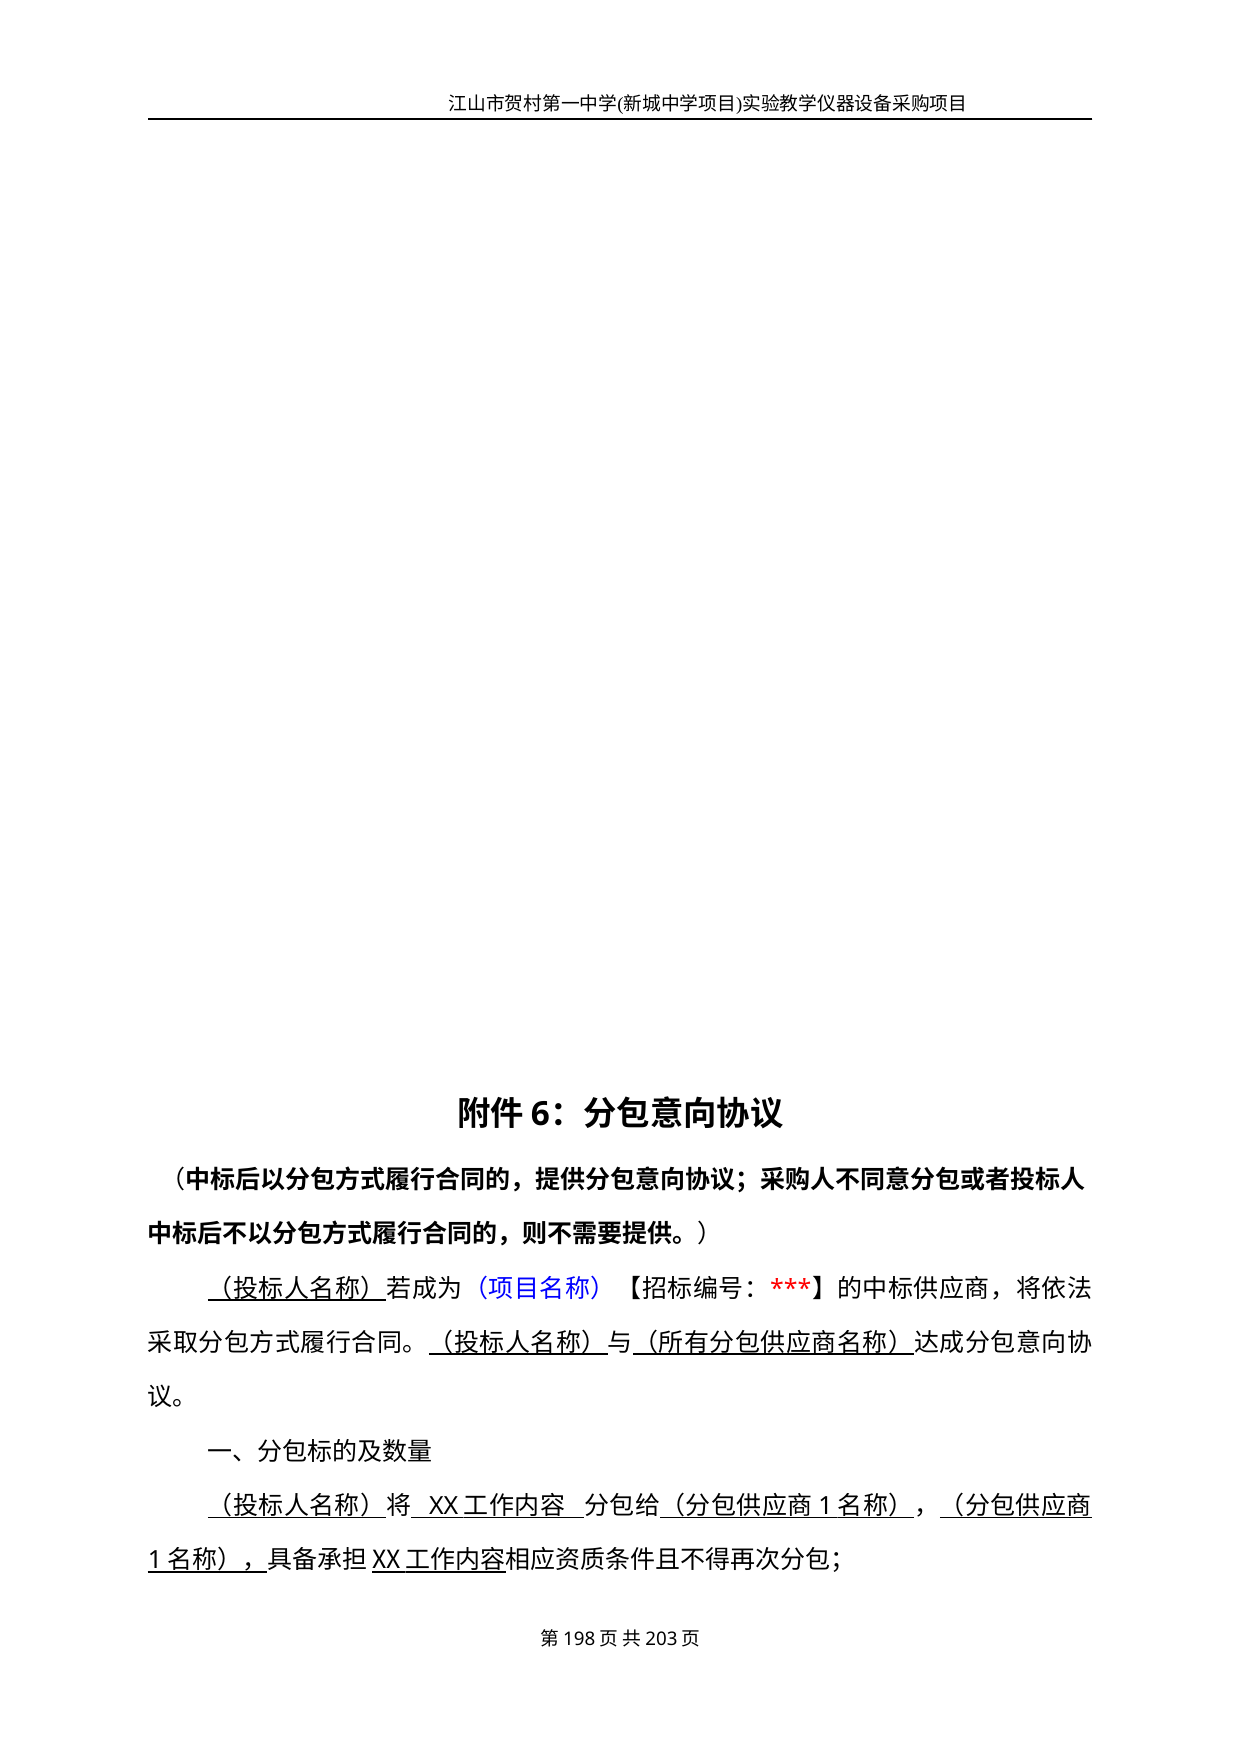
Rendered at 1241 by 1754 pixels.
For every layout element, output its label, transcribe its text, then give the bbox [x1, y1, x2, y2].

text （中标后以分包方式履行合同的，提供分包意向协议；采购人不同意分包或者投标人中标后不以分包方式履行合同的，则不需要提供。） [148, 1159, 1092, 1250]
text （投标人名称）将 XX工作内容 分包给（分包供应商1名称），（分包供应商1名称），具备承担XX工作内容相应资质条件且不得再次分包； [148, 1486, 1092, 1576]
text （投标人名称）若成为（项目名称）【招标编号：***】的中标供应商，将依法采取分包方式履行合同。（投标人名称）与（所有分包供应商名称）达成分包意向协议。 [148, 1268, 1092, 1413]
text 附件6：分包意向协议 [148, 1087, 1092, 1135]
text 一、分包标的及数量 [148, 1431, 1092, 1467]
